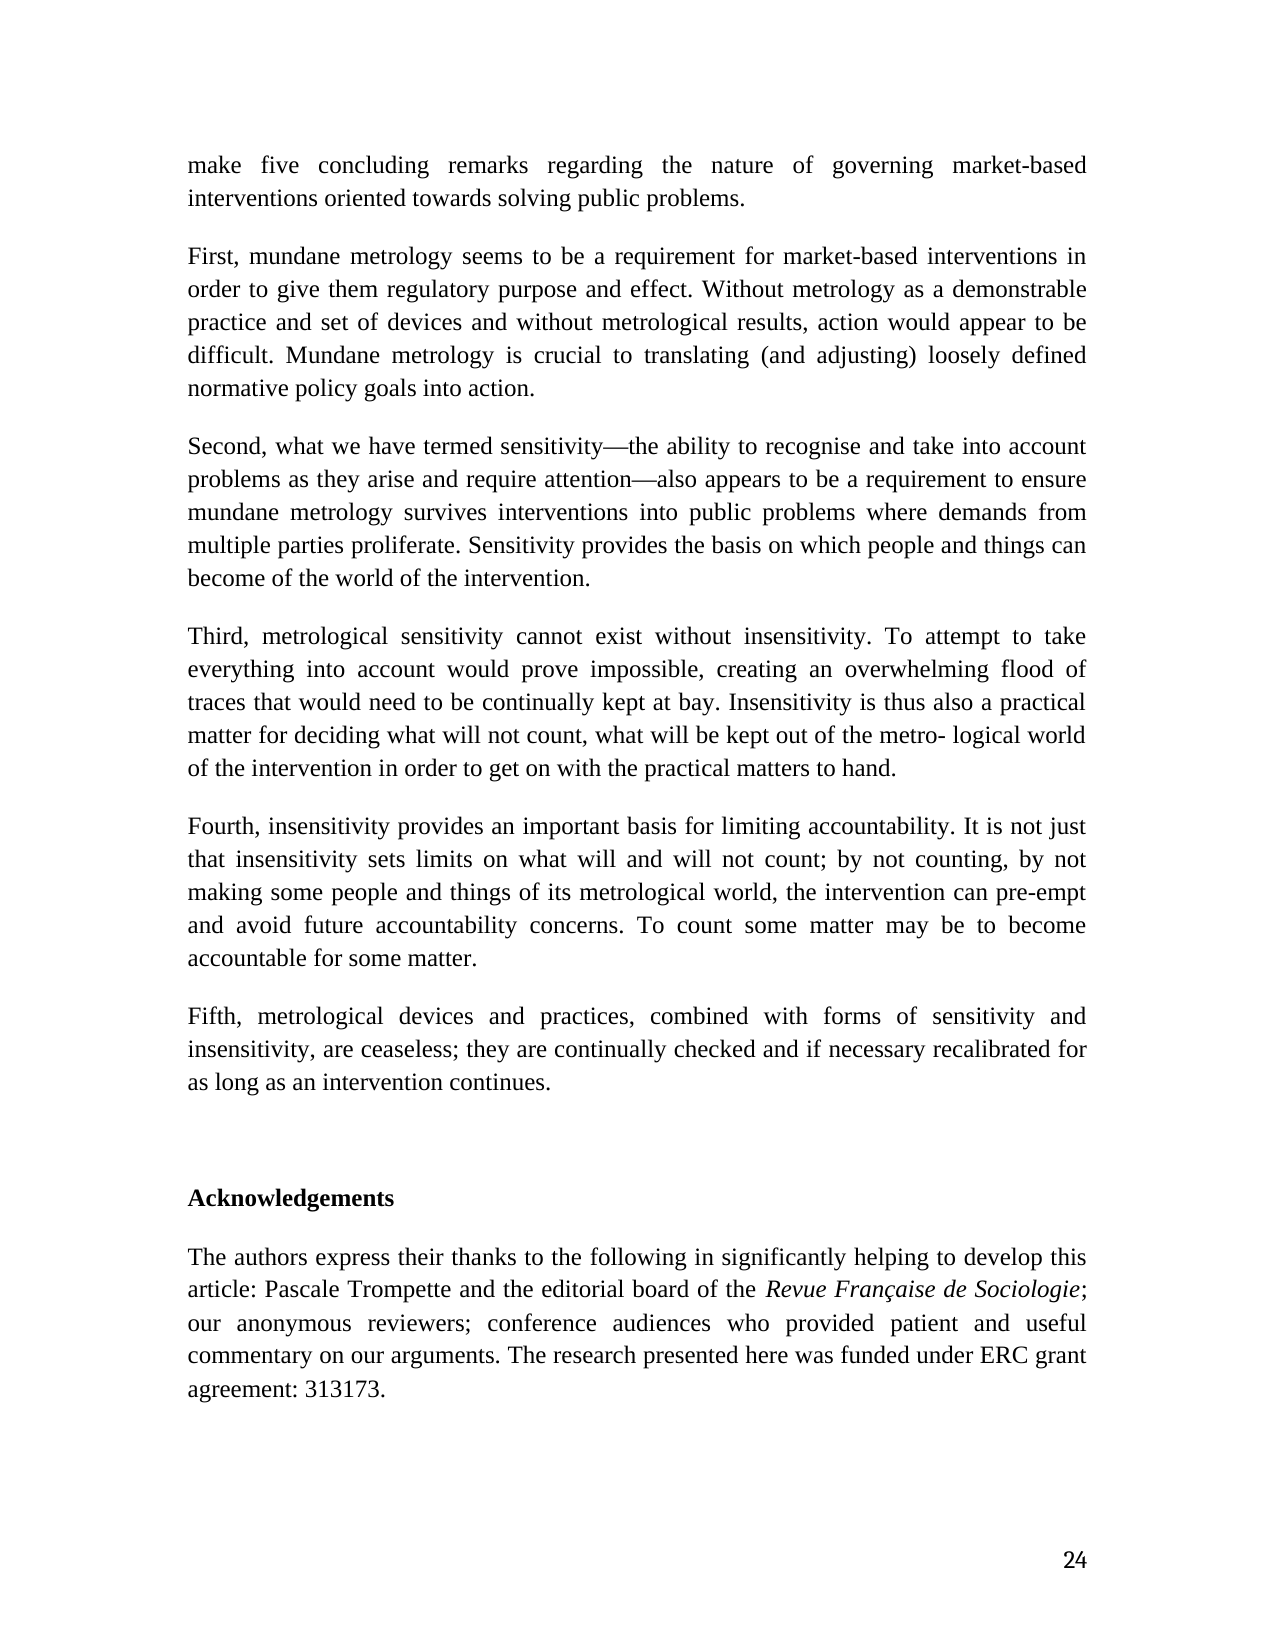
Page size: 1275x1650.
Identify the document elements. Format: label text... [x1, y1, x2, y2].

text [187, 150, 1087, 212]
text Fourth, insensitivity provides an important basis for limiting accountability. It is not just that insensitivity sets limits on what will and will not count; by not counting, by not making some people and things of its metrological world, the intervention can pre-empt and avoid future accountability concerns. To count some matter may be to become accountable for some matter. [187, 811, 1087, 972]
text Acknowledgements [187, 1183, 1087, 1212]
text Third, metrological sensitivity cannot exist without insensitivity. To attempt to take everything into account would prove impossible, creating an overwhelming flood of traces that would need to be continually kept at bay. Insensitivity is thus also a practical matter for deciding what will not count, what will be kept out of the metro- logical world of the intervention in order to get on with the practical matters to hand. [187, 621, 1087, 782]
text The authors express their thanks to the following in significantly helping to develop this article: Pascale Trompette and the editorial board of the Revue Française de Sociologie; our anonymous reviewers; conference audiences who provided patient and useful commentary on our arguments. The research presented here was funded under ERC grant agreement: 313173. [187, 1242, 1087, 1402]
text First, mundane metrology seems to be a requirement for market-based interventions in order to give them regulatory purpose and effect. Without metrology as a demonstrable practice and set of devices and without metrological results, action would appear to be difficult. Mundane metrology is crucial to translating (and adjusting) loosely defined normative policy goals into action. [187, 241, 1087, 402]
text Second, what we have termed sensitivity—the ability to recognise and take into account problems as they arise and require attention—also appears to be a requirement to ensure mundane metrology survives interventions into public problems where demands from multiple parties proliferate. Sensitivity provides the basis on which people and things can become of the world of the intervention. [187, 431, 1087, 592]
text Fifth, metrological devices and practices, combined with forms of sensitivity and insensitivity, are ceaseless; they are continually checked and if necessary recalibrated for as long as an intervention continues. [187, 1001, 1087, 1096]
